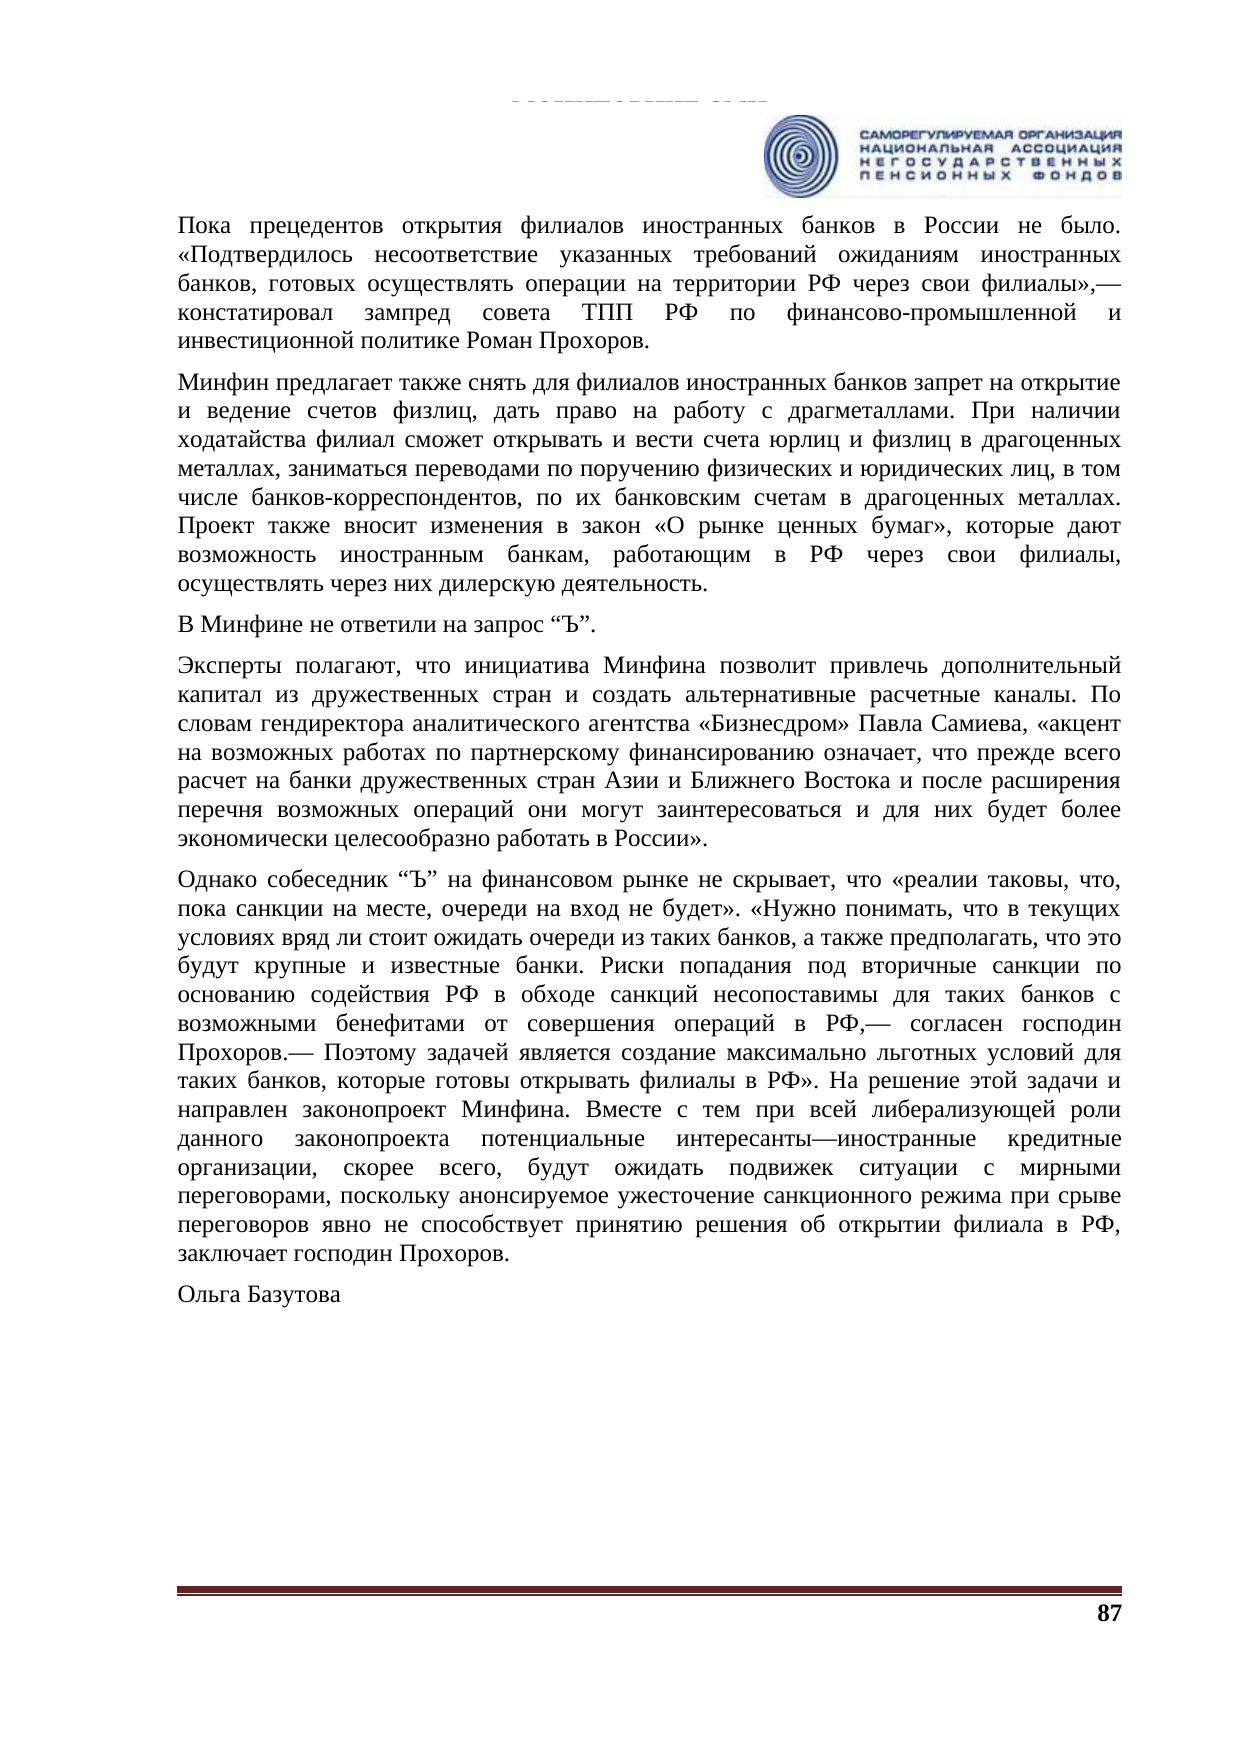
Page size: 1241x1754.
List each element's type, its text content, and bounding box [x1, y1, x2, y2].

text Однако собеседник “Ъ” на финансовом рынке не скрывает, что «реалии таковы, что, пока санкции на месте, очереди на вход не будет». «Нужно понимать, что в текущих условиях вряд ли стоит ожидать очереди из таких банков, а также предполагать, что это будут крупные и известные банки. Риски попадания под вторичные санкции по основанию содействия РФ в обходе санкций несопоставимы для таких банков с возможными бенефитами от совершения операций в РФ,— согласен господин Прохоров.— Поэтому задачей является создание максимально льготных условий для таких банков, которые готовы открывать филиалы в РФ». На решение этой задачи и направлен законопроект Минфина. Вместе с тем при всей либерализующей роли данного законопроекта потенциальные интересанты—иностранные кредитные организации, скорее всего, будут ожидать подвижек ситуации с мирными переговорами, поскольку анонсируемое ужесточение санкционного режима при срыве переговоров явно не способствует принятию решения об открытии филиала в РФ, заключает господин Прохоров. [177, 864, 1122, 1267]
text Ольга Базутова [177, 1279, 1122, 1308]
text В Минфине не ответили на запрос “Ъ”. [177, 609, 1122, 638]
picture [764, 115, 1122, 198]
text Пока прецедентов открытия филиалов иностранных банков в России не было. «Подтвердилось несоответствие указанных требований ожиданиям иностранных банков, готовых осуществлять операции на территории РФ через свои филиалы»,— констатировал зампред совета ТПП РФ по финансово-промышленной и инвестиционной политике Роман Прохоров. [177, 211, 1122, 354]
text Минфин предлагает также снять для филиалов иностранных банков запрет на открытие и ведение счетов физлиц, дать право на работу с драгметаллами. При наличии ходатайства филиал сможет открывать и вести счета юрлиц и физлиц в драгоценных металлах, заниматься переводами по поручению физических и юридических лиц, в том числе банков-корреспондентов, по их банковским счетам в драгоценных металлах. Проект также вносит изменения в закон «О рынке ценных бумаг», которые дают возможность иностранным банкам, работающим в РФ через свои филиалы, осуществлять через них дилерскую деятельность. [177, 367, 1122, 597]
text Эксперты полагают, что инициатива Минфина позволит привлечь дополнительный капитал из дружественных стран и создать альтернативные расчетные каналы. По словам гендиректора аналитического агентства «Бизнесдром» Павла Самиева, «акцент на возможных работах по партнерскому финансированию означает, что прежде всего расчет на банки дружественных стран Азии и Ближнего Востока и после расширения перечня возможных операций они могут заинтересоваться и для них будет более экономически целесообразно работать в России». [177, 651, 1122, 852]
